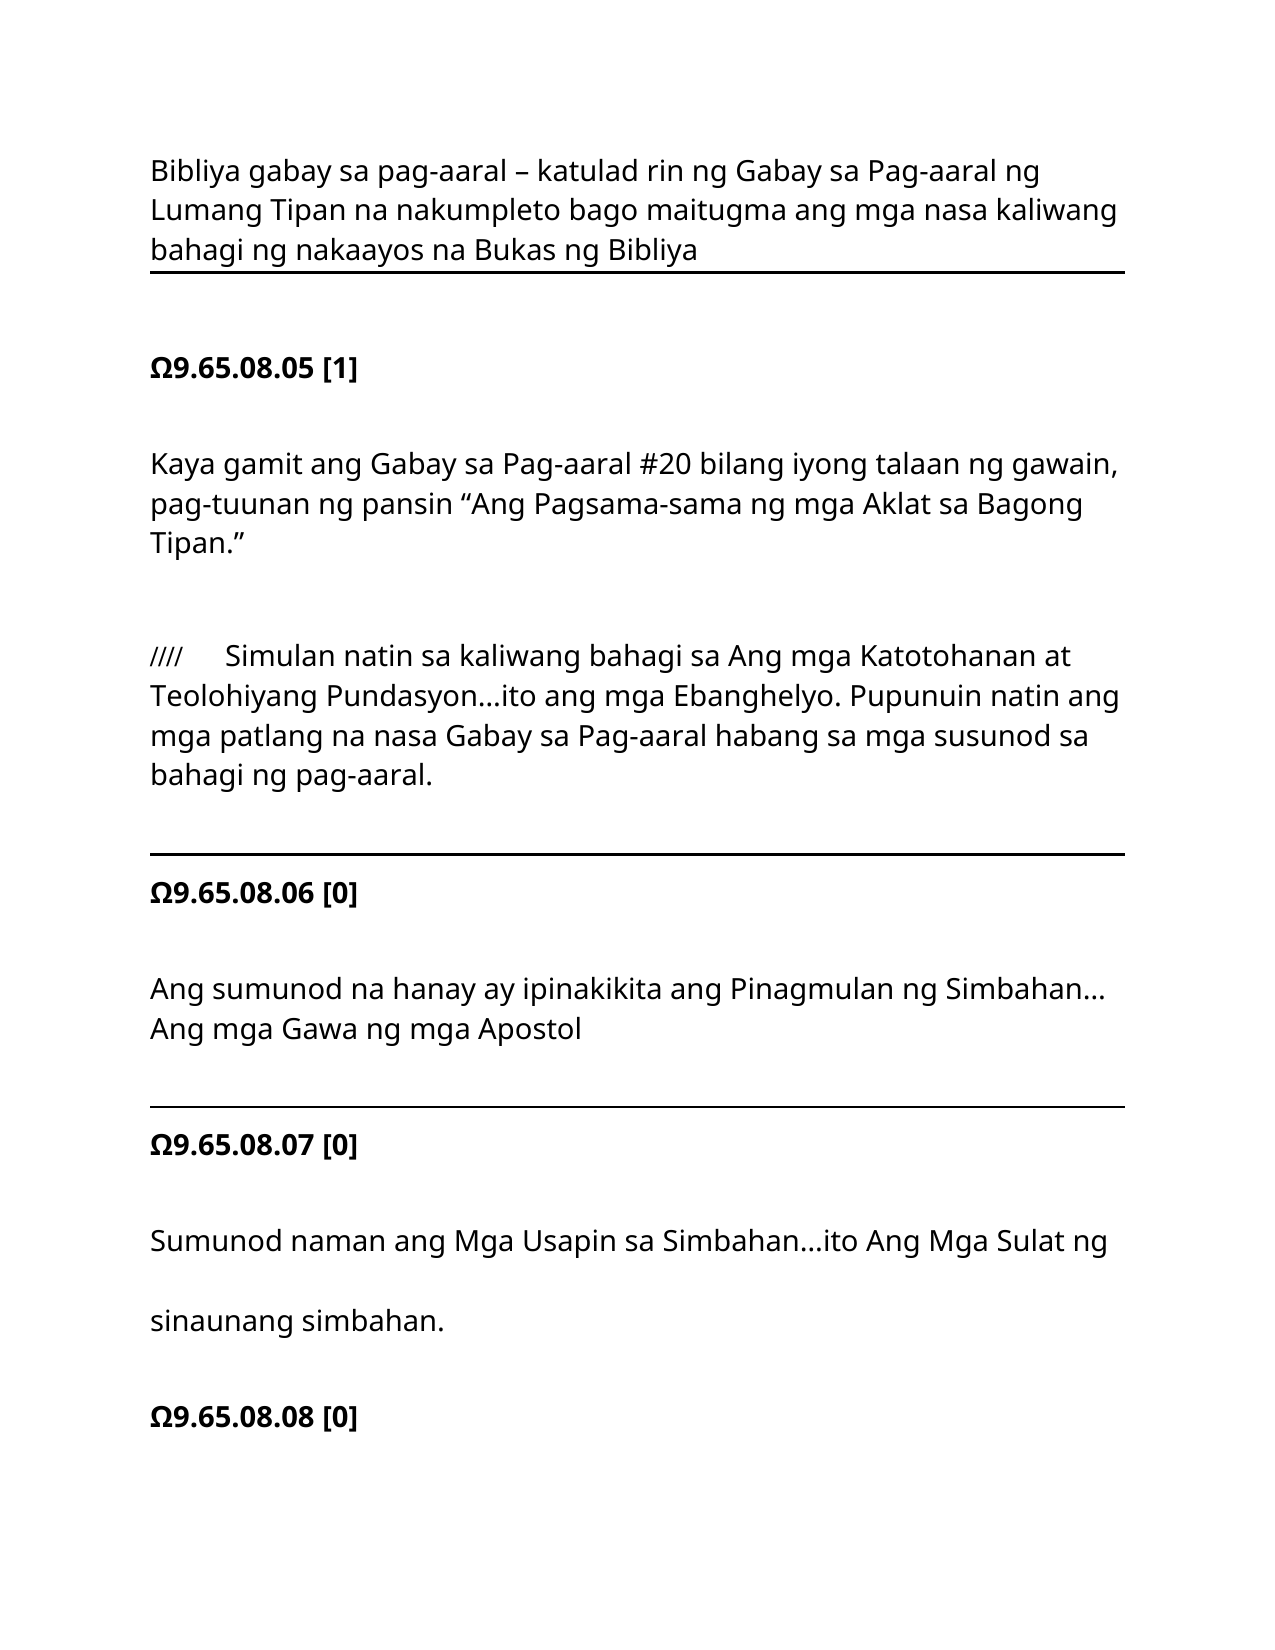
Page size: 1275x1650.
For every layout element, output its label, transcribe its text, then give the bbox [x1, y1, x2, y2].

text Kaya gamit ang Gabay sa Pag-aaral #20 bilang iyong talaan ng gawain, pag-tuunan ng pansin “Ang Pagsama-sama ng mga Aklat sa Bagong Tipan.” [150, 443, 1125, 562]
text Ang sumunod na hanay ay ipinakikita ang Pinagmulan ng Simbahan…Ang mga Gawa ng mga Apostol [150, 968, 1125, 1048]
text Ω9.65.08.05 [1] [150, 347, 1125, 387]
text //// Simulan natin sa kaliwang bahagi sa Ang mga Katotohanan at Teolohiyang Pundasyon…ito ang mga Ebanghelyo. Pupunuin natin ang mga patlang na nasa Gabay sa Pag-aaral habang sa mga susunod sa bahagi ng pag-aaral. [150, 635, 1125, 794]
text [150, 150, 1125, 271]
text Ω9.65.08.07 [0] [150, 1124, 1125, 1164]
text Sumunod naman ang Mga Usapin sa Simbahan…ito Ang Mga Sulat ng sinaunang simbahan. [150, 1221, 1125, 1339]
text Ω9.65.08.08 [0] [150, 1396, 1125, 1436]
text Ω9.65.08.06 [0] [150, 872, 1125, 912]
